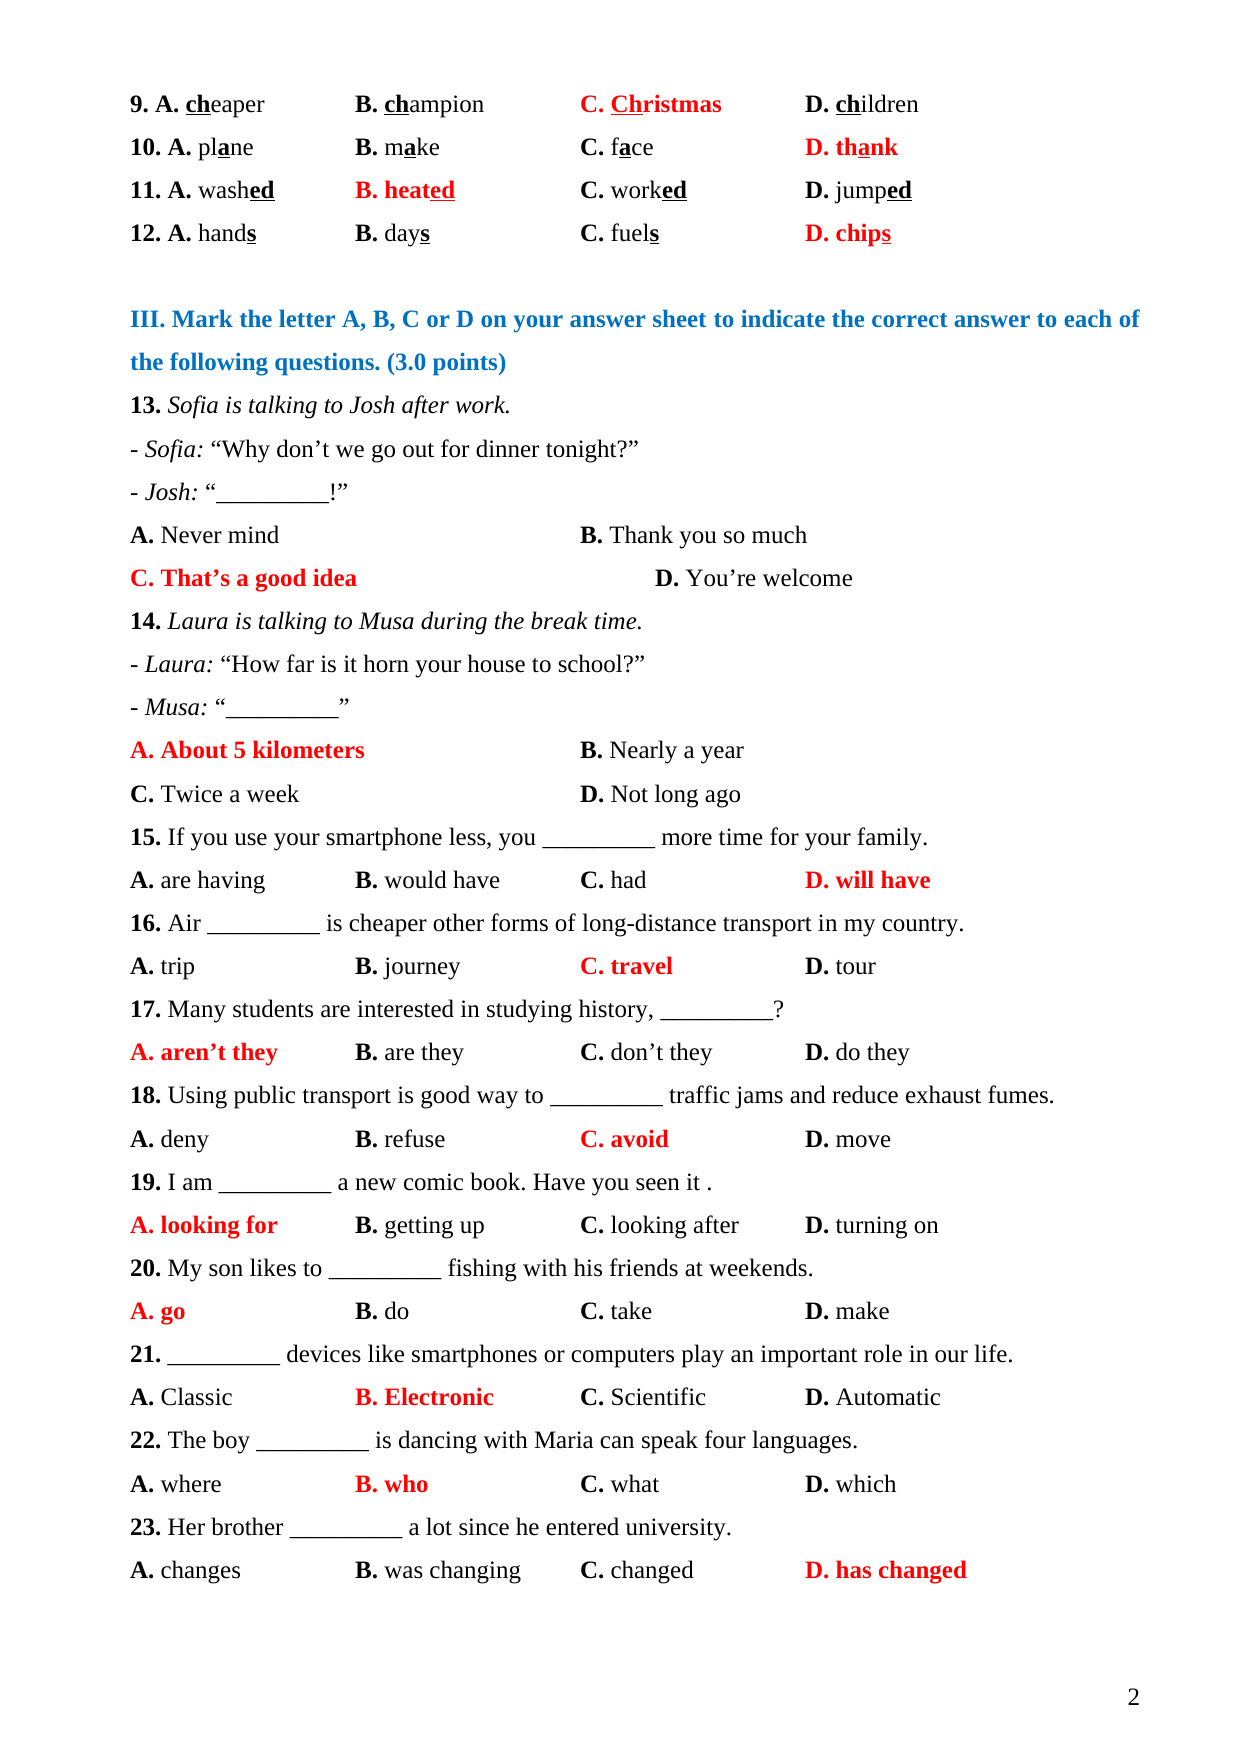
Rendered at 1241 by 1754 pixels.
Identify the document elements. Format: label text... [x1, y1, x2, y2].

text A. trip B. journey C. travel D. tour [130, 951, 1140, 980]
text A. are having B. would have C. had D. will have [130, 865, 1140, 894]
text A. About 5 kilometers B. Nearly a year [130, 736, 1140, 764]
text III. Mark the letter A, B, C or D on your answer sheet to indicate the correct answer to each of the following questions. (3.0 points) [130, 304, 1140, 376]
text 13. Sofia is talking to Josh after work. [130, 391, 1140, 419]
text 14. Laura is talking to Musa during the break time. [130, 606, 1140, 635]
text A. Never mind B. Thank you so much [130, 520, 1140, 549]
text A. where B. who C. what D. which [130, 1469, 1140, 1497]
text 10. A. plane B. make C. face D. thank [130, 132, 1140, 161]
text A. looking for B. getting up C. looking after D. turning on [130, 1210, 1140, 1239]
text 12. A. hands B. days C. fuels D. chips [130, 218, 1140, 247]
text - Sofia: “Why don’t we go out for dinner tonight?” [130, 434, 1140, 462]
text A. changes B. was changing C. changed D. has changed [130, 1555, 1140, 1584]
text - Laura: “How far is it horn your house to school?” [130, 649, 1140, 678]
text 18. Using public transport is good way to _________ traffic jams and reduce exhaust fumes. [130, 1081, 1140, 1109]
text 23. Her brother _________ a lot since he entered university. [130, 1512, 1140, 1541]
text - Musa: “_________” [130, 692, 1140, 721]
text 21. _________ devices like smartphones or computers play an important role in our life. [130, 1339, 1140, 1368]
text 19. I am _________ a new comic book. Have you seen it . [130, 1167, 1140, 1196]
text A. Classic B. Electronic C. Scientific D. Automatic [130, 1382, 1140, 1411]
text 15. If you use your smartphone less, you _________ more time for your family. [130, 822, 1140, 851]
text 17. Many students are interested in studying history, _________? [130, 994, 1140, 1023]
text - Josh: “_________!” [130, 477, 1140, 506]
text 11. A. washed B. heated C. worked D. jumped [130, 175, 1140, 204]
text A. go B. do C. take D. make [130, 1296, 1140, 1325]
text A. aren’t they B. are they C. don’t they D. do they [130, 1037, 1140, 1066]
text 16. Air _________ is cheaper other forms of long-distance transport in my country. [130, 908, 1140, 937]
text 20. My son likes to _________ fishing with his friends at weekends. [130, 1253, 1140, 1282]
text 22. The boy _________ is dancing with Maria can speak four languages. [130, 1426, 1140, 1454]
text C. Twice a week D. Not long ago [130, 779, 1140, 807]
text C. That’s a good idea D. You’re welcome [130, 563, 1140, 592]
text 9. A. cheaper B. champion C. Christmas D. children [130, 89, 1140, 117]
text A. deny B. refuse C. avoid D. move [130, 1124, 1140, 1152]
